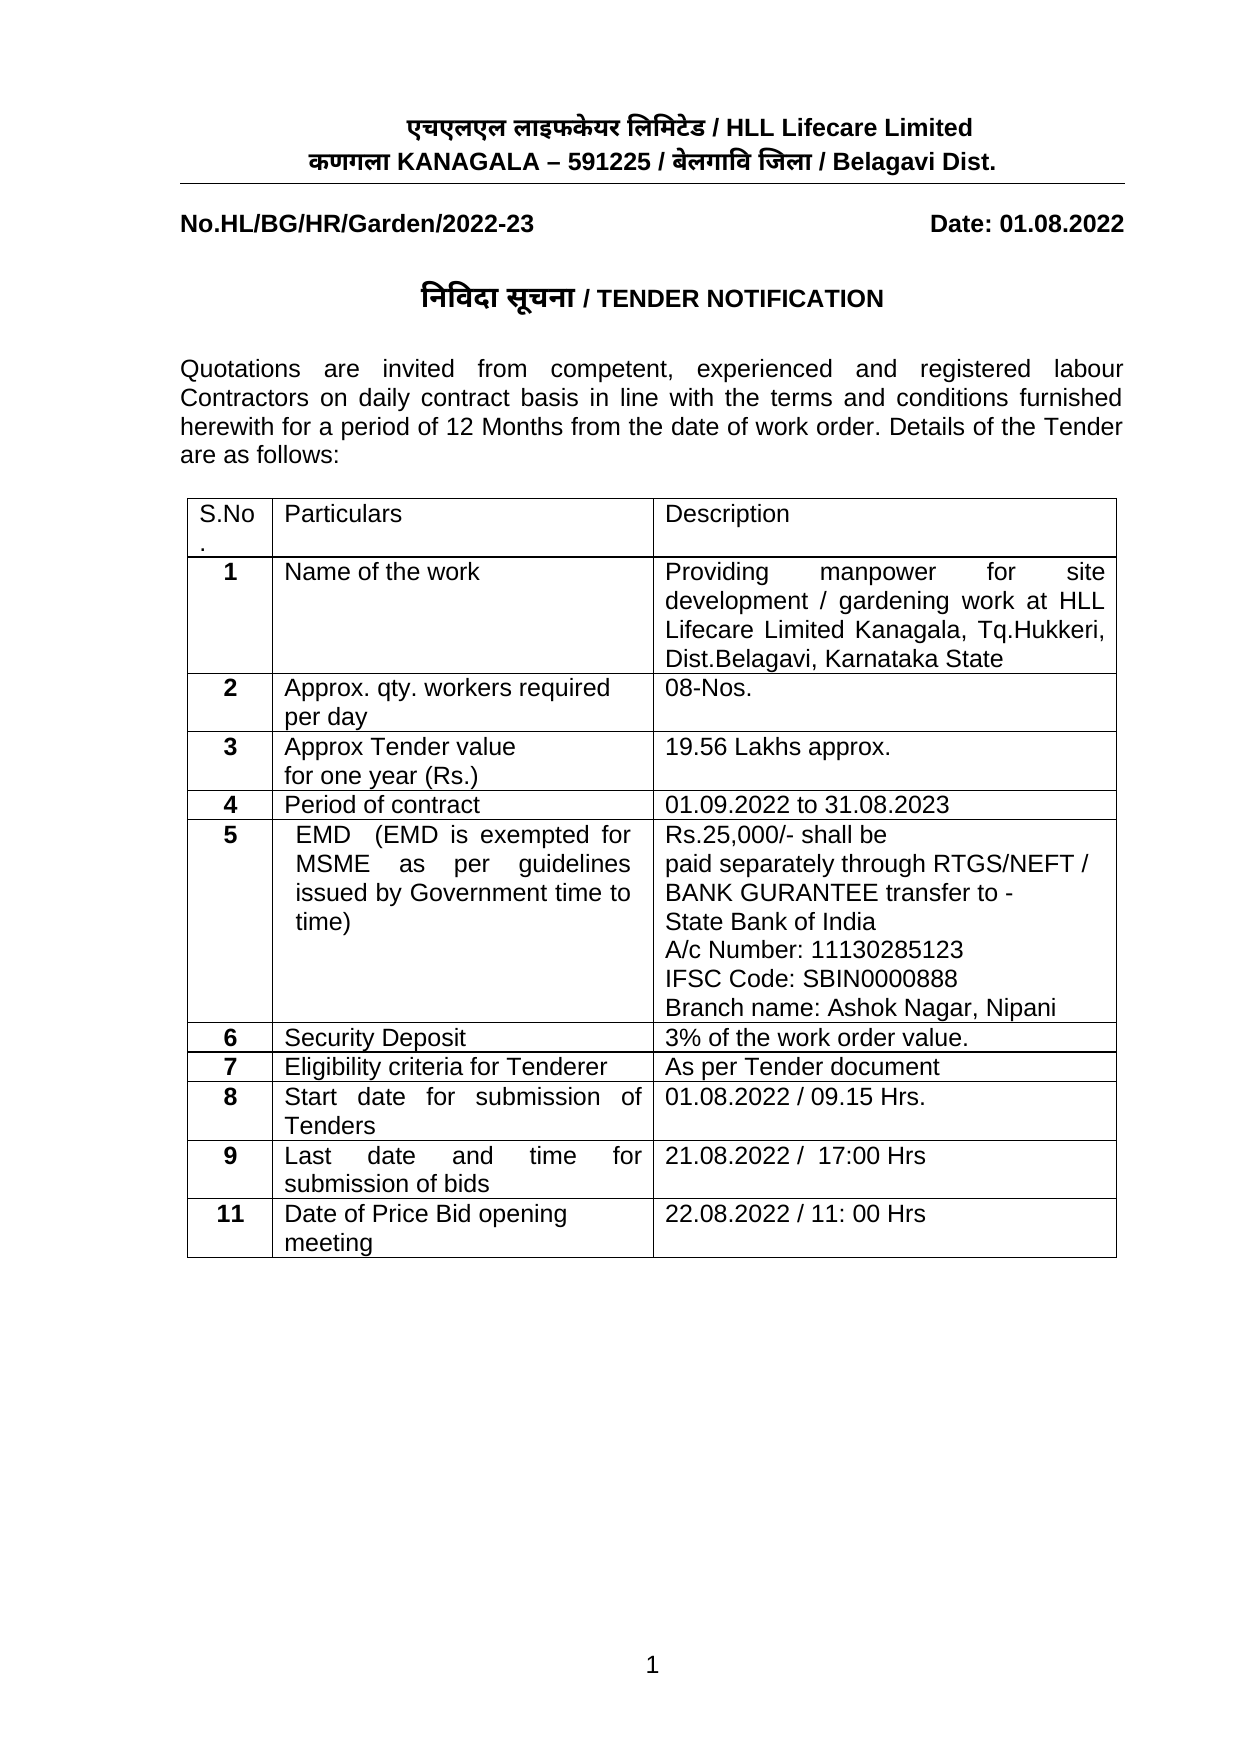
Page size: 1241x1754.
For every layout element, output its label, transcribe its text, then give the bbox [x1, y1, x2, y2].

table_cell 19.56 Lakhs approx. [654, 732, 1116, 789]
table_cell 22.08.2022 / 11: 00 Hrs [654, 1199, 1116, 1257]
table_cell Rs.25,000/- shall be paid separately through RTGS/NEFT / BANK GURANTEE transfer to - State Bank of India A/c Number: 11130285123 IFSC Code: SBIN0000888 Branch name: Ashok Nagar, Nipani [654, 820, 1116, 1022]
table_cell 9 [188, 1141, 272, 1198]
table_cell 3 [188, 732, 272, 789]
text एचएलएल लाइफकेयर लिमिटेड / HLL Lifecare Limited [255, 113, 1125, 147]
table_cell [273, 820, 653, 1022]
table_cell 2 [188, 674, 272, 731]
subtitle निविदा सूचना / TENDER NOTIFICATION [180, 281, 1125, 319]
table_cell 8 [188, 1082, 272, 1140]
table_cell Security Deposit [273, 1023, 653, 1051]
table_cell 11 [188, 1199, 272, 1257]
text कणगला KANAGALA – 591225 / बेलगावि जिला / Belagavi Dist. [180, 147, 1125, 183]
table_cell 1 [188, 558, 272, 672]
table_cell 5 [188, 820, 272, 1022]
table_cell 01.08.2022 / 09.15 Hrs. [654, 1082, 1116, 1140]
text Quotations are invited from competent, experienced and registered labour Contractors on daily contract basis in line with the terms and conditions furnished herewith for a period of 12 Months from the date of work order. Details of the Tender are as follows: [180, 354, 1125, 469]
table_header Particulars [273, 499, 653, 556]
table_cell 7 [188, 1053, 272, 1081]
table_cell Name of the work [273, 558, 653, 672]
table_cell Approx Tender value for one year (Rs.) [273, 732, 653, 789]
table_cell 4 [188, 791, 272, 819]
subtitle No.HL/BG/HR/Garden/2022-23 Date: 01.08.2022 [180, 209, 1125, 238]
table_cell Providing manpower for site development / gardening work at HLL Lifecare Limited Kanagala, Tq.Hukkeri, Dist.Belagavi, Karnataka State [654, 558, 1116, 672]
table_cell Approx. qty. workers required per day [273, 674, 653, 731]
table_cell 6 [188, 1023, 272, 1051]
table_cell 08-Nos. [654, 674, 1116, 731]
table_cell Eligibility criteria for Tenderer [273, 1053, 653, 1081]
table_cell Period of contract [273, 791, 653, 819]
table_cell 21.08.2022 / 17:00 Hrs [654, 1141, 1116, 1198]
table_cell Last date and time for submission of bids [273, 1141, 653, 1198]
table_header Description [654, 499, 1116, 556]
table_cell Date of Price Bid opening meeting [273, 1199, 653, 1257]
table_cell 01.09.2022 to 31.08.2023 [654, 791, 1116, 819]
table_cell 3% of the work order value. [654, 1023, 1116, 1051]
table_cell As per Tender document [654, 1053, 1116, 1081]
table_cell Start date for submission of Tenders [273, 1082, 653, 1140]
table_header S.No. [188, 499, 272, 556]
